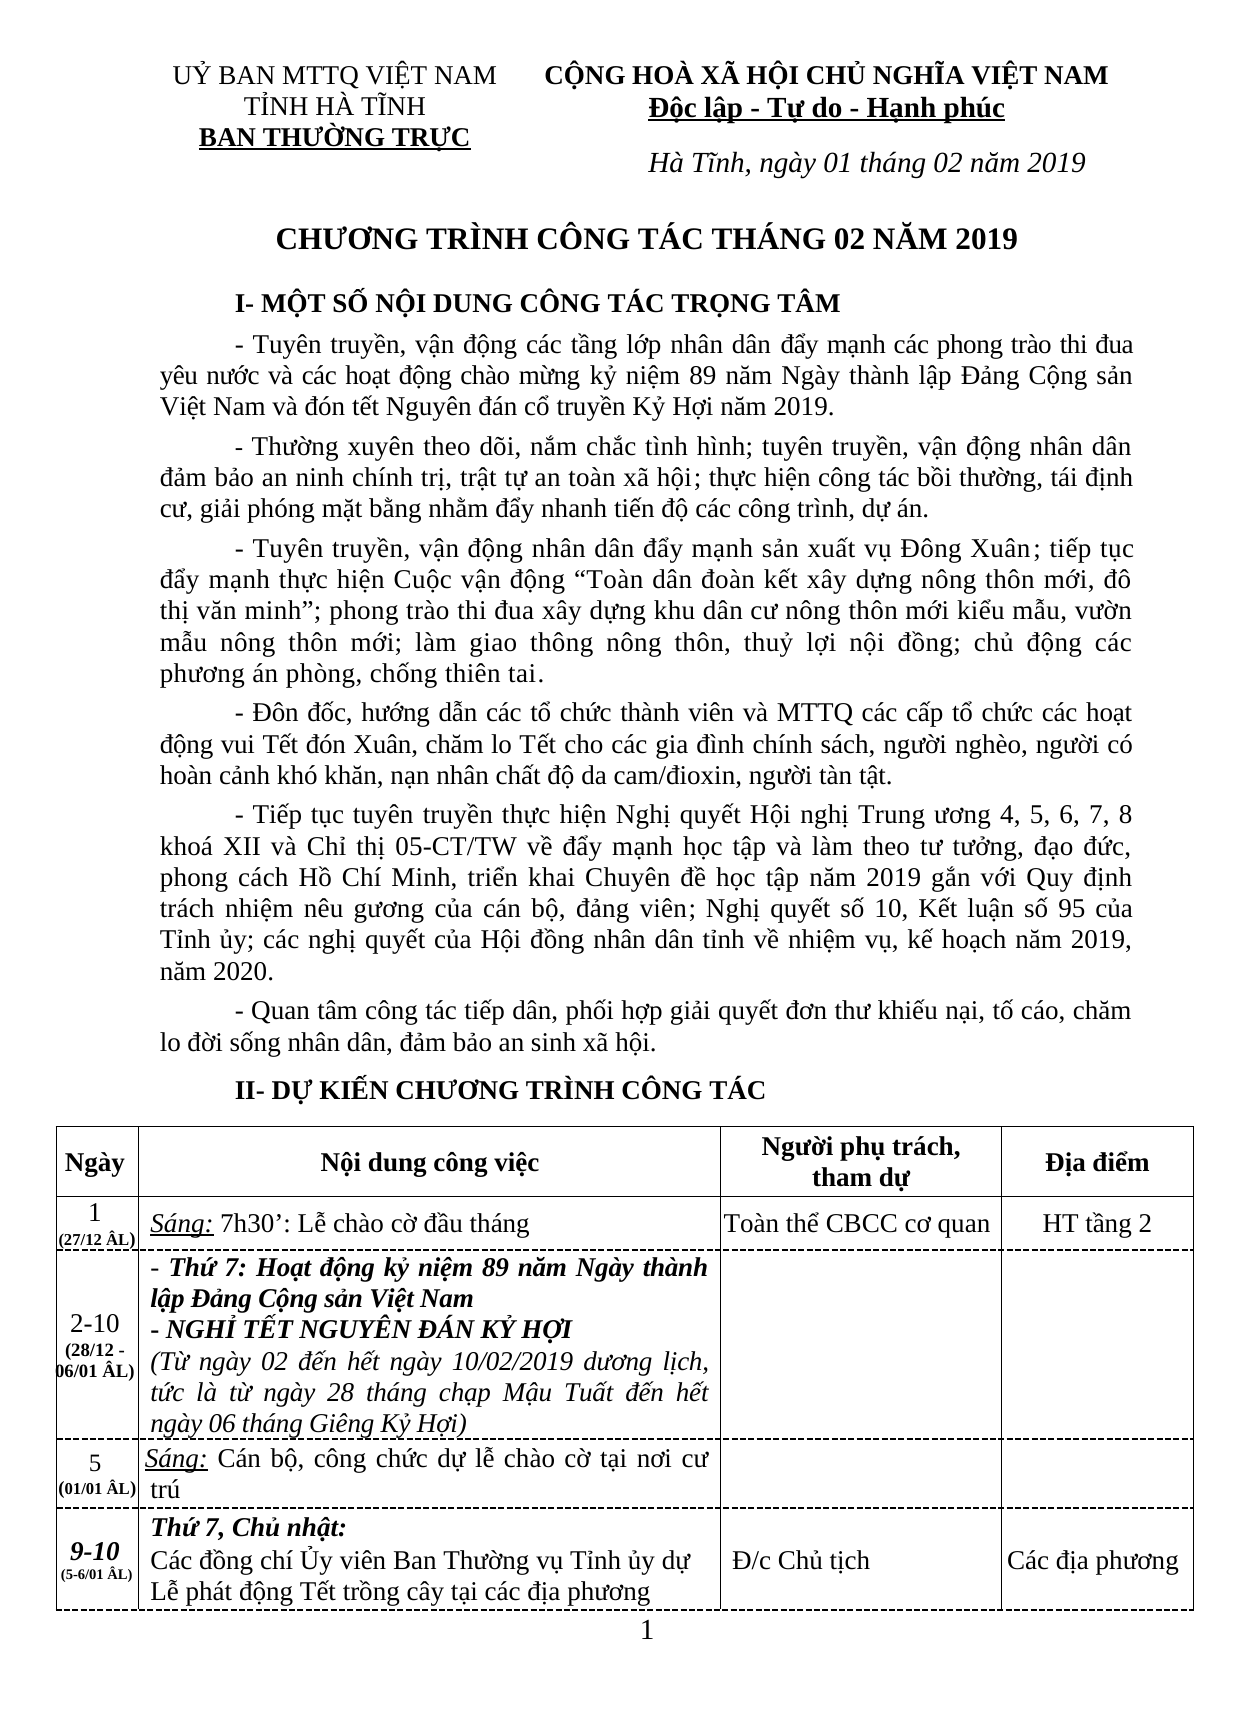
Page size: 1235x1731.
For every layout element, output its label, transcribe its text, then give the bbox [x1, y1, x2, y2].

table_header Người phụ trách, tham dự [721, 1127, 1001, 1196]
table_cell Các địa phương [1002, 1507, 1193, 1608]
table_cell 9-10 (5-6/01 ÂL) [57, 1507, 138, 1608]
table_cell 2-10 (28/12 - 06/01 ÂL) [57, 1249, 138, 1438]
table_cell Sáng: 7h30’: Lễ chào cờ đầu tháng [139, 1197, 720, 1249]
table_cell HT tầng 2 [1002, 1197, 1193, 1249]
table_cell Đ/c Chủ tịch [721, 1507, 1001, 1608]
text - Thường xuyên theo dõi, nắm chắc tình hình; tuyên truyền, vận động nhân dân đảm bảo an ninh chính trị, trật tự an toàn xã hội; thực hiện công tác bồi thường, tái định cư, giải phóng mặt bằng nhằm đẩy nhanh tiến độ các công trình, dự án. [159, 430, 1134, 524]
text - Đôn đốc, hướng dẫn các tổ chức thành viên và MTTQ các cấp tổ chức các hoạt động vui Tết đón Xuân, chăm lo Tết cho các gia đình chính sách, người nghèo, người có hoàn cảnh khó khăn, nạn nhân chất độ da cam/đioxin, người tàn tật. [159, 697, 1134, 791]
text - Quan tâm công tác tiếp dân, phối hợp giải quyết đơn thư khiếu nại, tố cáo, chăm lo đời sống nhân dân, đảm bảo an sinh xã hội. [159, 995, 1134, 1057]
table_header UỶ BAN MTTQ VIỆT NAM TỈNH HÀ TĨNH BAN THƯỜNG TRỰC [141, 59, 529, 179]
table_header Địa điểm [1002, 1127, 1193, 1196]
table_cell Toàn thể CBCC cơ quan [721, 1197, 1001, 1249]
text - Tiếp tục tuyên truyền thực hiện Nghị quyết Hội nghị Trung ương 4, 5, 6, 7, 8 khoá XII và Chỉ thị 05-CT/TW về đẩy mạnh học tập và làm theo tư tưởng, đạo đức, phong cách Hồ Chí Minh, triển khai Chuyên đề học tập năm 2019 gắn với Quy định trách nhiệm nêu gương của cán bộ, đảng viên; Nghị quyết số 10, Kết luận số 95 của Tỉnh ủy; các nghị quyết của Hội đồng nhân dân tỉnh về nhiệm vụ, kế hoạch năm 2019, năm 2020. [159, 799, 1134, 986]
text CHƯƠNG TRÌNH CÔNG TÁC THÁNG 02 NĂM 2019 [159, 220, 1134, 256]
table_header Nội dung công việc [139, 1127, 720, 1196]
table_header CỘNG HOÀ XÃ HỘI CHỦ NGHĨA VIỆT Độc lập - Tự do - Hạnh phúc Hà Tĩnh, ngày 01 tháng 02 năm 2019 [529, 59, 1124, 179]
text II- DỰ KIẾN CHƯƠNG TRÌNH CÔNG TÁC [159, 1074, 1134, 1105]
table_cell [721, 1249, 1001, 1438]
table_cell 1 (27/12 ÂL) [57, 1197, 138, 1249]
table_cell Thứ 7, Chủ nhật: Các đồng chí Ủy viên Ban Thường vụ Tỉnh ủy dự Lễ phát động Tết trồng cây tại các địa phương [139, 1507, 720, 1608]
table_cell 5 (01/01 ÂL) [57, 1438, 138, 1507]
table_cell [1002, 1249, 1193, 1438]
text - Tuyên truyền, vận động nhân dân đẩy mạnh sản xuất vụ Đông Xuân; tiếp tục đẩy mạnh thực hiện Cuộc vận động “Toàn dân đoàn kết xây dựng nông thôn mới, đô thị văn minh”; phong trào thi đua xây dựng khu dân cư nông thôn mới kiểu mẫu, vườn mẫu nông thôn mới; làm giao thông nông thôn, thuỷ lợi nội đồng; chủ động các phương án phòng, chống thiên tai. [159, 532, 1134, 688]
text I- MỘT SỐ NỘI DUNG CÔNG TÁC TRỌNG TÂM [159, 282, 1134, 320]
table_cell [1002, 1438, 1193, 1507]
table_cell - Thứ 7: Hoạt động kỷ niệm 89 năm Ngày thành lập Đảng Cộng sản Việt Nam - NGHỈ TẾT NGUYÊN ĐÁN KỶ HỢI (Từ ngày 02 đến hết ngày 10/02/2019 dương lịch, tức là từ ngày 28 tháng chạp Mậu Tuất đến hết ngày 06 tháng Giêng Kỷ Hợi) [139, 1249, 720, 1438]
text - Tuyên truyền, vận động các tầng lớp nhân dân đẩy mạnh các phong trào thi đua yêu nước và các hoạt động chào mừng kỷ niệm 89 năm Ngày thành lập Đảng Cộng sản Việt Nam và đón tết Nguyên đán cổ truyền Kỷ Hợi năm 2019. [159, 328, 1134, 422]
table_cell [721, 1438, 1001, 1507]
table_header Ngày [57, 1127, 138, 1196]
table_cell Sáng: Cán bộ, công chức dự lễ chào cờ tại nơi cư trú [139, 1438, 720, 1507]
